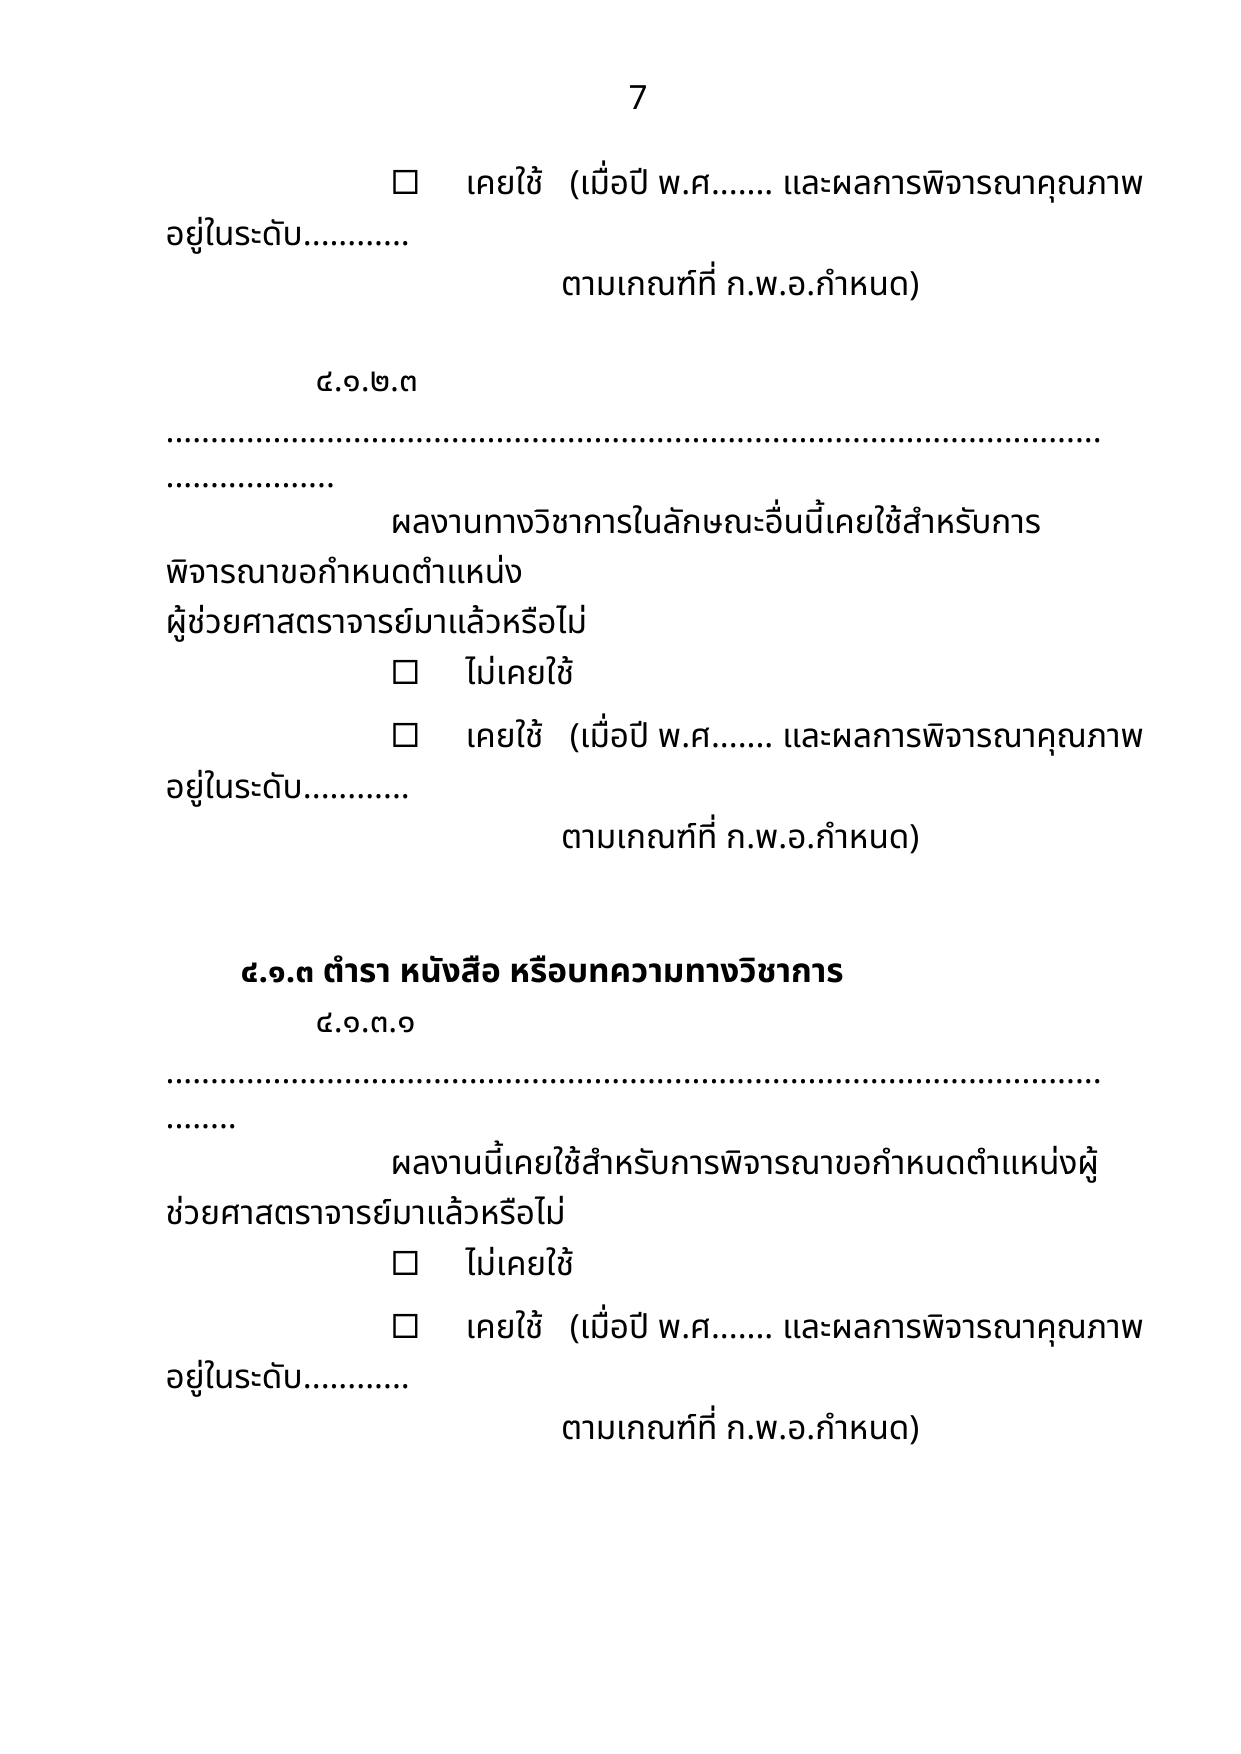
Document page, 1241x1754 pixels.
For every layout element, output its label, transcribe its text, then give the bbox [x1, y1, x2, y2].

text ไม่เคยใช้ [165, 649, 1110, 699]
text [165, 1139, 1110, 1239]
text ๔.๑.๒.๓ ............................................................................................................................ [165, 356, 1110, 498]
text เคยใช้ (เมื่อปี พ.ศ....... และผลการพิจารณาคุณภาพอยู่ในระดับ............ ตามเกณฑ์ที่ ก.พ.อ.กำหนด) [165, 159, 1159, 311]
text เคยใช้ (เมื่อปี พ.ศ....... และผลการพิจารณาคุณภาพอยู่ในระดับ............ ตามเกณฑ์ที่ ก.พ.อ.กำหนด) [165, 712, 1159, 864]
text ๔.๑.๓ ตำรา หนังสือ หรือบทความทางวิชาการ [165, 947, 1110, 997]
text ไม่เคยใช้ [165, 1239, 1110, 1290]
text ผลงานทางวิชาการในลักษณะอื่นนี้เคยใช้สำหรับการพิจารณาขอกำหนดตำแหน่ง ผู้ช่วยศาสตราจารย์มาแล้วหรือไม่ [165, 498, 1110, 649]
text เคยใช้ (เมื่อปี พ.ศ....... และผลการพิจารณาคุณภาพอยู่ในระดับ............ ตามเกณฑ์ที่ ก.พ.อ.กำหนด) [165, 1302, 1159, 1454]
text ๔.๑.๓.๑ ................................................................................................................. [165, 997, 1110, 1139]
